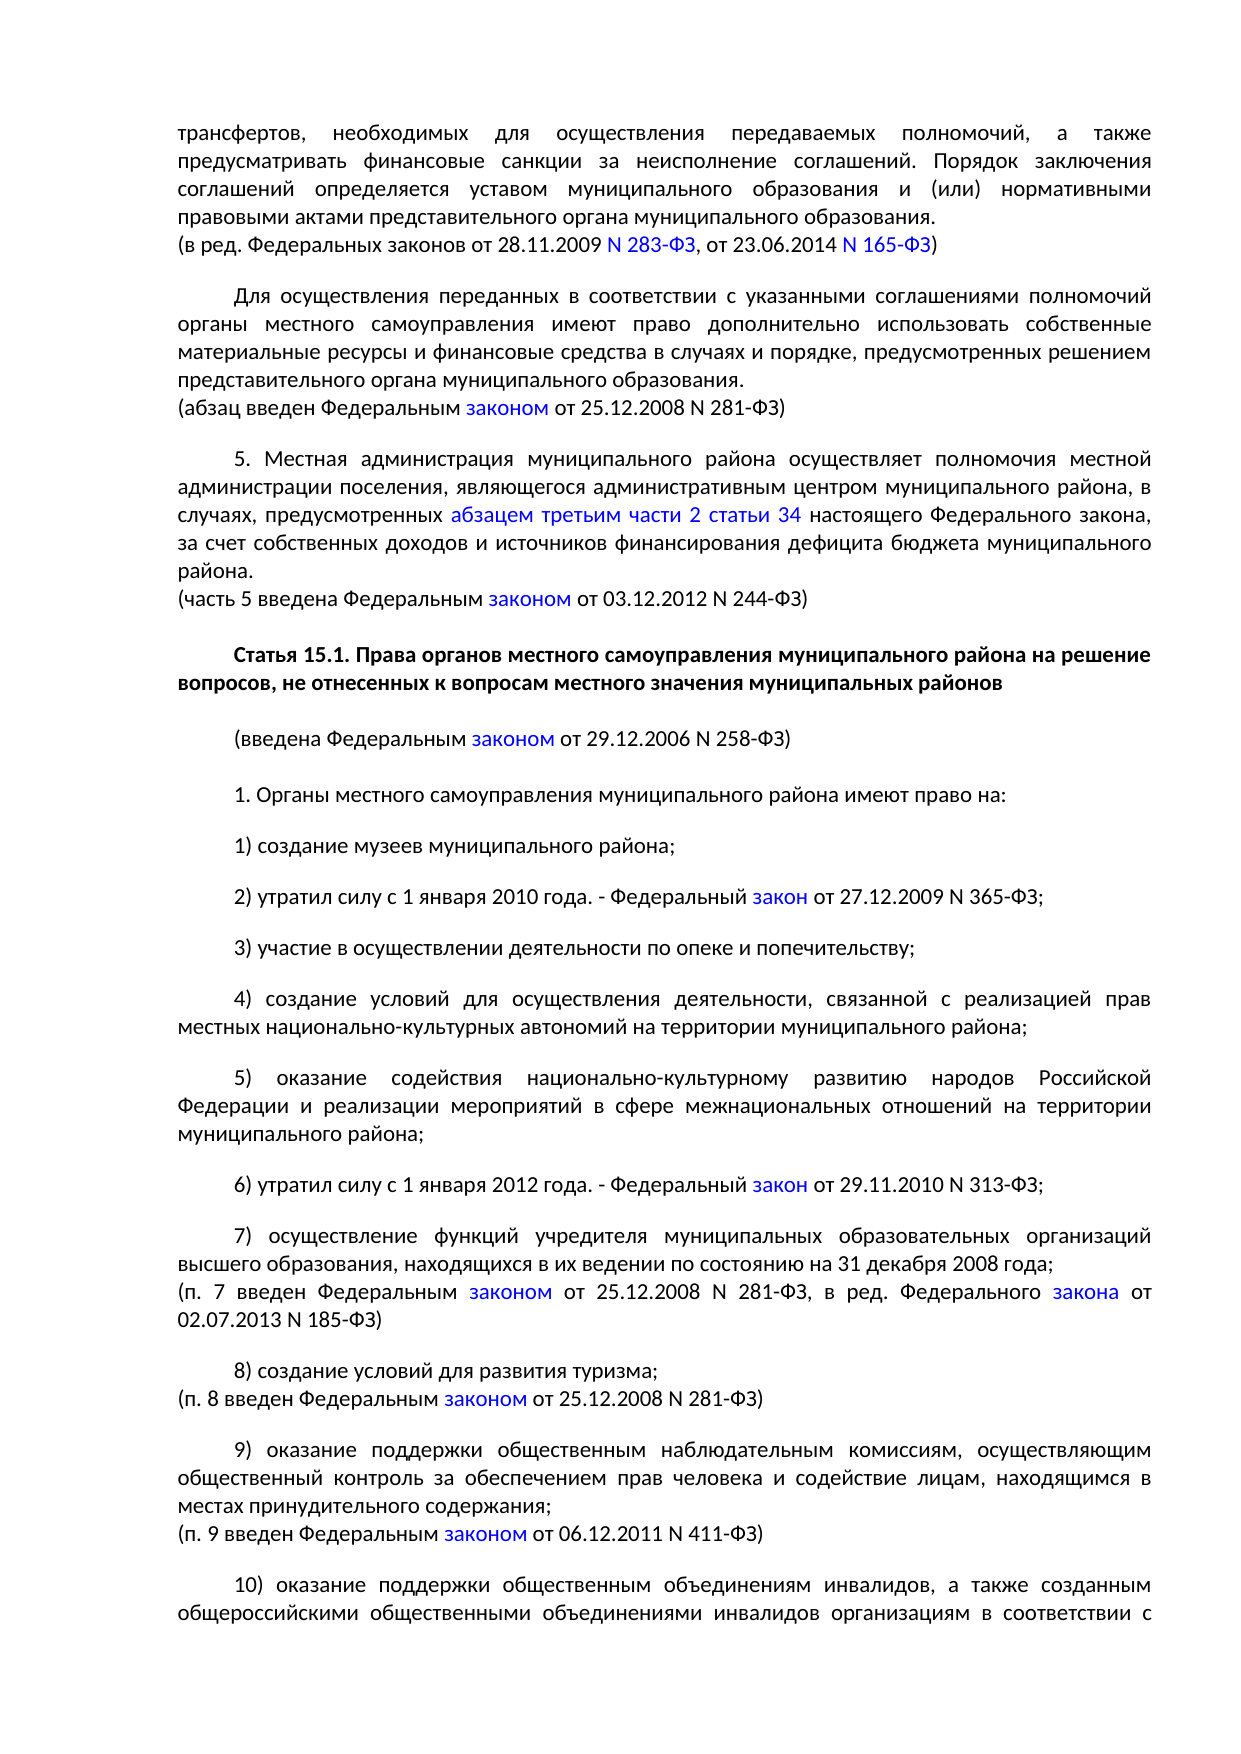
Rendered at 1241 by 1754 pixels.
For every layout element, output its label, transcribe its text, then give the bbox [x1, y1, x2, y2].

title Статья 15.1. Права органов местного самоуправления муниципального района на решение вопросов, не отнесенных к вопросам местного значения муниципальных районов [177, 640, 1152, 696]
text 4) создание условий для осуществления деятельности, связанной с реализацией прав местных национально-культурных автономий на территории муниципального района; [177, 984, 1152, 1040]
text 5) оказание содействия национально-культурному развитию народов Российской Федерации и реализации мероприятий в сфере межнациональных отношений на территории муниципального района; [177, 1063, 1152, 1147]
text (введена Федеральным законом от 29.12.2006 N 258-ФЗ) [177, 724, 1152, 752]
text 3) участие в осуществлении деятельности по опеке и попечительству; [177, 933, 1152, 961]
text (часть 5 введена Федеральным законом от 03.12.2012 N 244-ФЗ) [177, 584, 1152, 612]
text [177, 118, 1152, 230]
text 9) оказание поддержки общественным наблюдательным комиссиям, осуществляющим общественный контроль за обеспечением прав человека и содействие лицам, находящимся в местах принудительного содержания; [177, 1435, 1152, 1519]
text 1. Органы местного самоуправления муниципального района имеют право на: [177, 780, 1152, 808]
text (п. 9 введен Федеральным законом от 06.12.2011 N 411-ФЗ) [177, 1519, 1152, 1547]
text 8) создание условий для развития туризма; [177, 1356, 1152, 1384]
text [177, 1570, 1152, 1626]
text (абзац введен Федеральным законом от 25.12.2008 N 281-ФЗ) [177, 393, 1152, 421]
text Для осуществления переданных в соответствии с указанными соглашениями полномочий органы местного самоуправления имеют право дополнительно использовать собственные материальные ресурсы и финансовые средства в случаях и порядке, предусмотренных решением представительного органа муниципального образования. [177, 281, 1152, 393]
text 6) утратил силу с 1 января 2012 года. - Федеральный закон от 29.11.2010 N 313-ФЗ; [177, 1170, 1152, 1198]
text (п. 8 введен Федеральным законом от 25.12.2008 N 281-ФЗ) [177, 1384, 1152, 1412]
text (в ред. Федеральных законов от 28.11.2009 N 283-ФЗ, от 23.06.2014 N 165-ФЗ) [177, 230, 1152, 258]
text 5. Местная администрация муниципального района осуществляет полномочия местной администрации поселения, являющегося административным центром муниципального района, в случаях, предусмотренных абзацем третьим части 2 статьи 34 настоящего Федерального закона, за счет собственных доходов и источников финансирования дефицита бюджета муниципального района. [177, 444, 1152, 584]
text 2) утратил силу с 1 января 2010 года. - Федеральный закон от 27.12.2009 N 365-ФЗ; [177, 882, 1152, 910]
text 1) создание музеев муниципального района; [177, 831, 1152, 859]
text 7) осуществление функций учредителя муниципальных образовательных организаций высшего образования, находящихся в их ведении по состоянию на 31 декабря 2008 года; [177, 1221, 1152, 1277]
text (п. 7 введен Федеральным законом от 25.12.2008 N 281-ФЗ, в ред. Федерального закона от 02.07.2013 N 185-ФЗ) [177, 1277, 1152, 1333]
